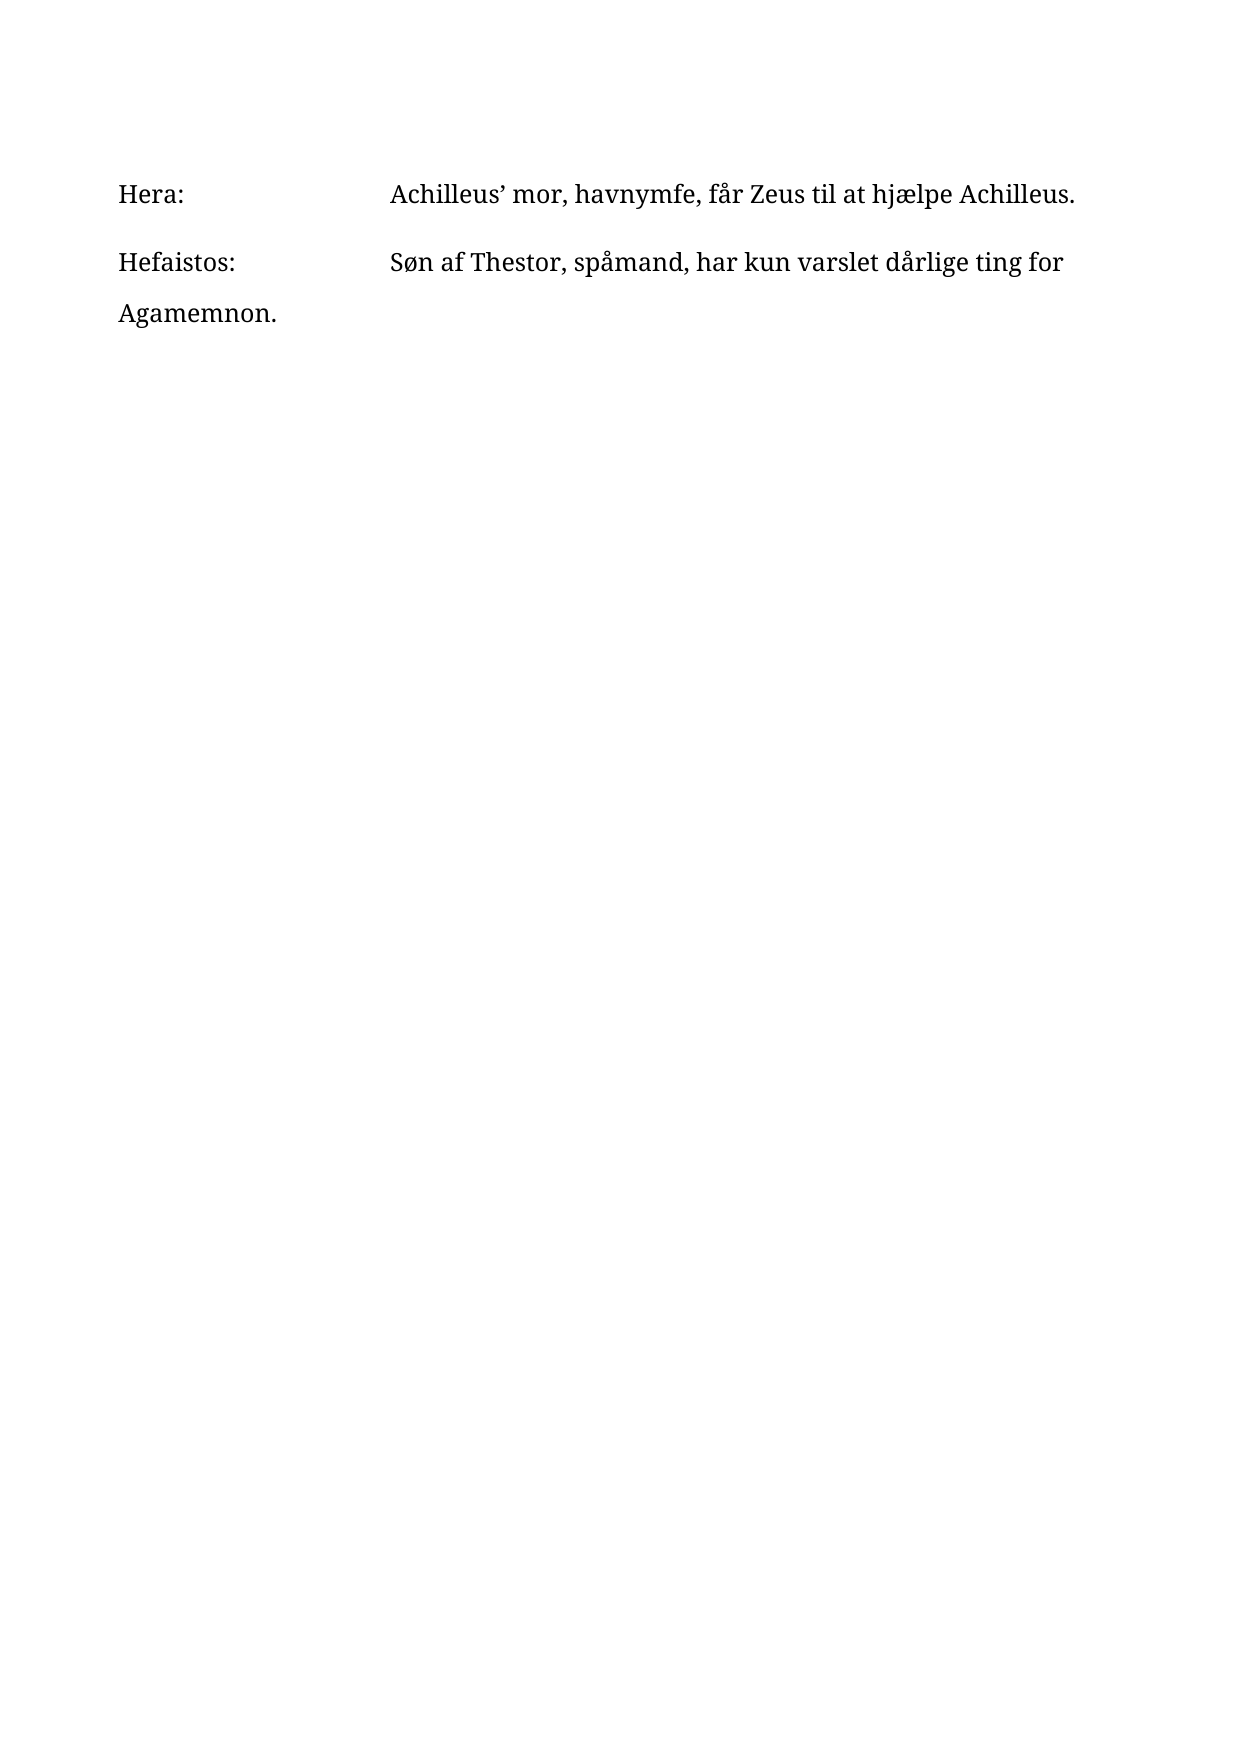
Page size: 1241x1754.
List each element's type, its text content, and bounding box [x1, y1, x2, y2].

text Hera: Achilleus’ mor, havnymfe, får Zeus til at hjælpe Achilleus. [118, 177, 1122, 211]
text Hefaistos: Søn af Thestor, spåmand, har kun varslet dårlige ting for Agamemnon. [118, 245, 1122, 330]
